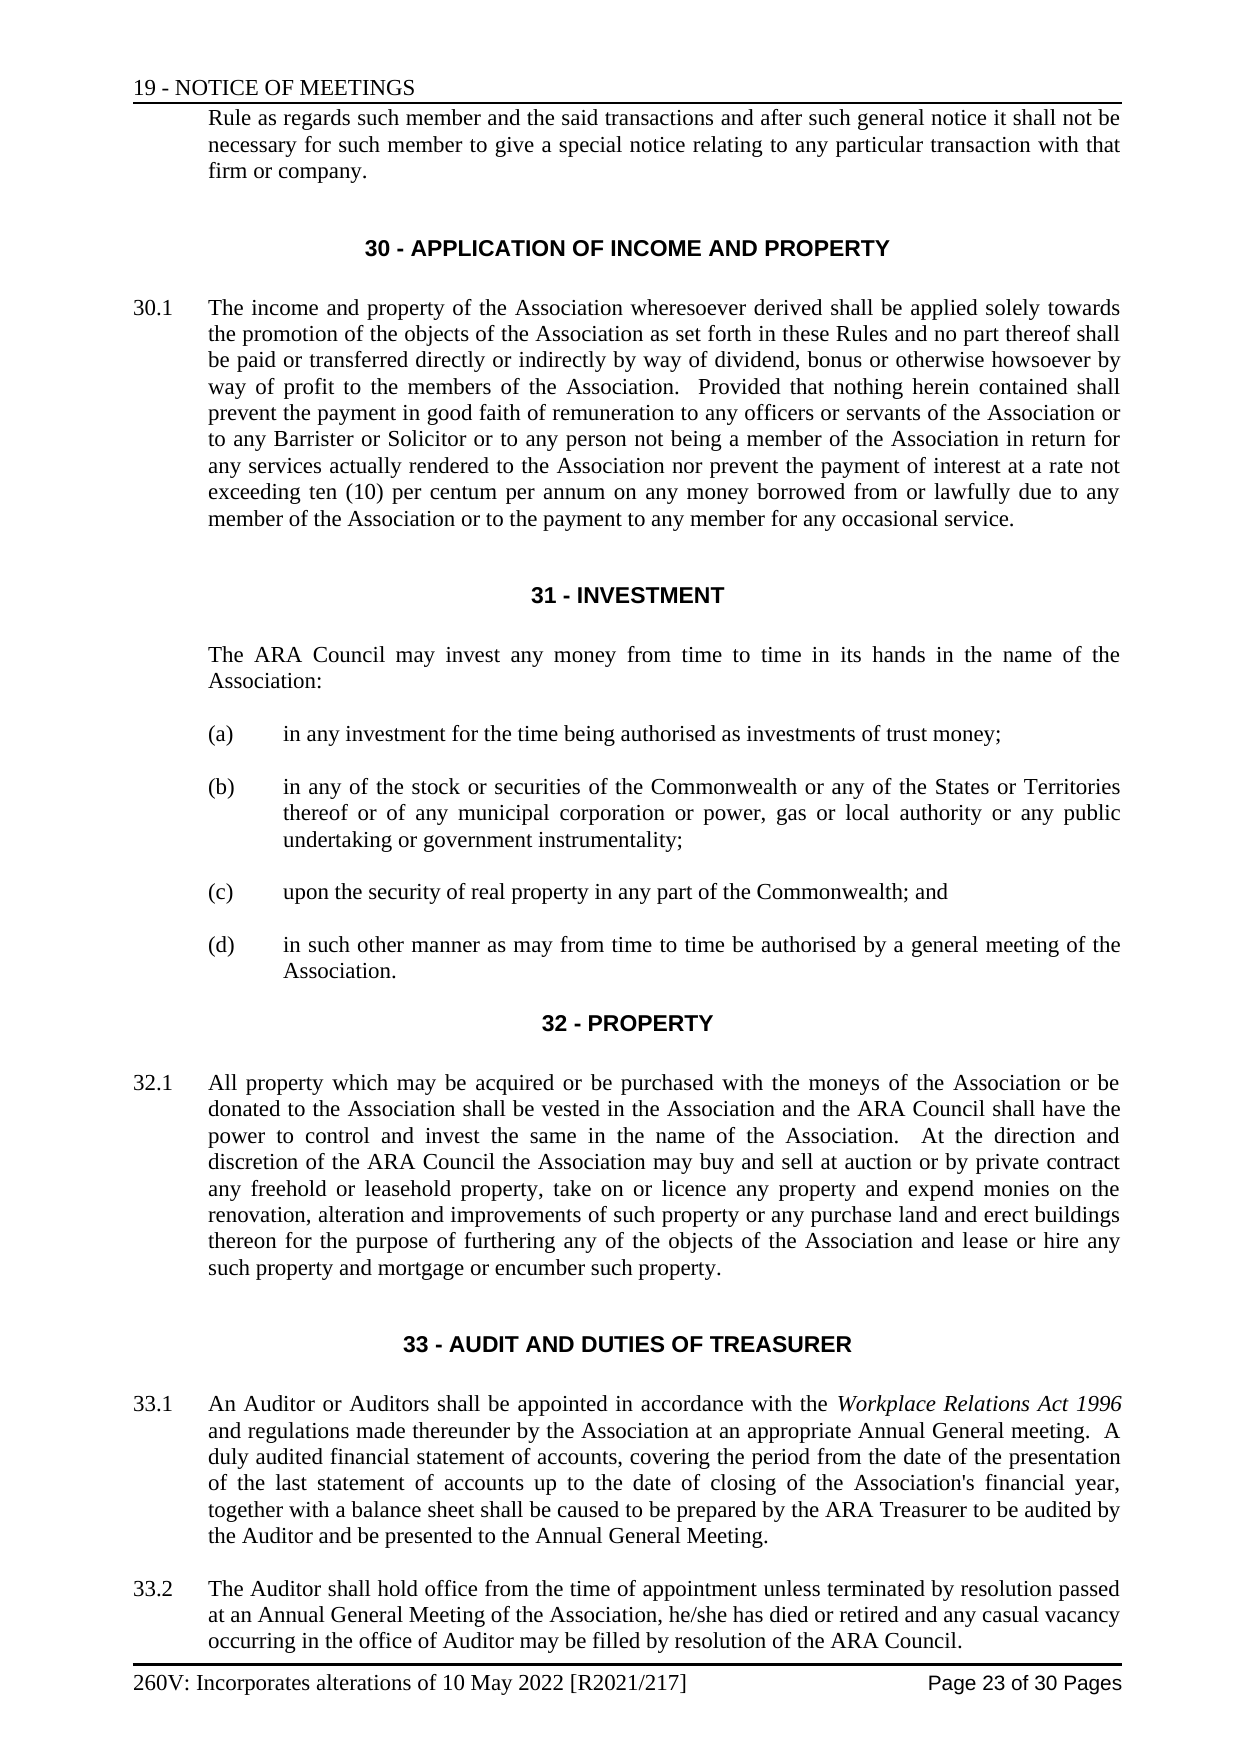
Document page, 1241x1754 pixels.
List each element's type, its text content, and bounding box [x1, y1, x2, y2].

subtitle 32 - PROPERTY [133, 1010, 1122, 1037]
text 32.1 All property which may be acquired or be purchased with the moneys of the Association or be donated to the Association shall be vested in the Association and the ARA Council shall have the power to control and invest the same in the name of the Association. At the direction and discretion of the ARA Council the Association may buy and sell at auction or by private contract any freehold or leasehold property, take on or licence any property and expend monies on the renovation, alteration and improvements of such property or any purchase land and erect buildings thereon for the purpose of furthering any of the objects of the Association and lease or hire any such property and mortgage or encumber such property. [133, 1069, 1122, 1280]
text (b) in any of the stock or securities of the Commonwealth or any of the States or Territories thereof or of any municipal corporation or power, gas or local authority or any public undertaking or government instrumentality; [133, 773, 1122, 852]
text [133, 104, 1122, 183]
subtitle 30 - APPLICATION OF INCOME AND PROPERTY [133, 235, 1122, 261]
text 33.1 An Auditor or Auditors shall be appointed in accordance with the Workplace Relations Act 1996 and regulations made thereunder by the Association at an appropriate Annual General meeting. A duly audited financial statement of accounts, covering the period from the date of the presentation of the last statement of accounts up to the date of closing of the Association's financial year, together with a balance sheet shall be caused to be prepared by the ARA Treasurer to be audited by the Auditor and be presented to the Annual General Meeting. [133, 1390, 1122, 1548]
text (d) in such other manner as may from time to time be authorised by a general meeting of the Association. [133, 931, 1122, 984]
text The ARA Council may invest any money from time to time in its hands in the name of the Association: [133, 641, 1122, 694]
subtitle 31 - INVESTMENT [133, 582, 1122, 609]
text (a) in any investment for the time being authorised as investments of trust money; [133, 720, 1122, 747]
subtitle 33 - AUDIT AND DUTIES OF TREASURER [133, 1331, 1122, 1358]
text 30.1 The income and property of the Association wheresoever derived shall be applied solely towards the promotion of the objects of the Association as set forth in these Rules and no part thereof shall be paid or transferred directly or indirectly by way of dividend, bonus or otherwise howsoever by way of profit to the members of the Association. Provided that nothing herein contained shall prevent the payment in good faith of remuneration to any officers or servants of the Association or to any Barrister or Solicitor or to any person not being a member of the Association in return for any services actually rendered to the Association nor prevent the payment of interest at a rate not exceeding ten (10) per centum per annum on any money borrowed from or lawfully due to any member of the Association or to the payment to any member for any occasional service. [133, 294, 1122, 531]
text (c) upon the security of real property in any part of the Commonwealth; and [133, 878, 1122, 905]
text 33.2 The Auditor shall hold office from the time of appointment unless terminated by resolution passed at an Annual General Meeting of the Association, he/she has died or retired and any casual vacancy occurring in the office of Auditor may be filled by resolution of the ARA Council. [133, 1575, 1122, 1654]
